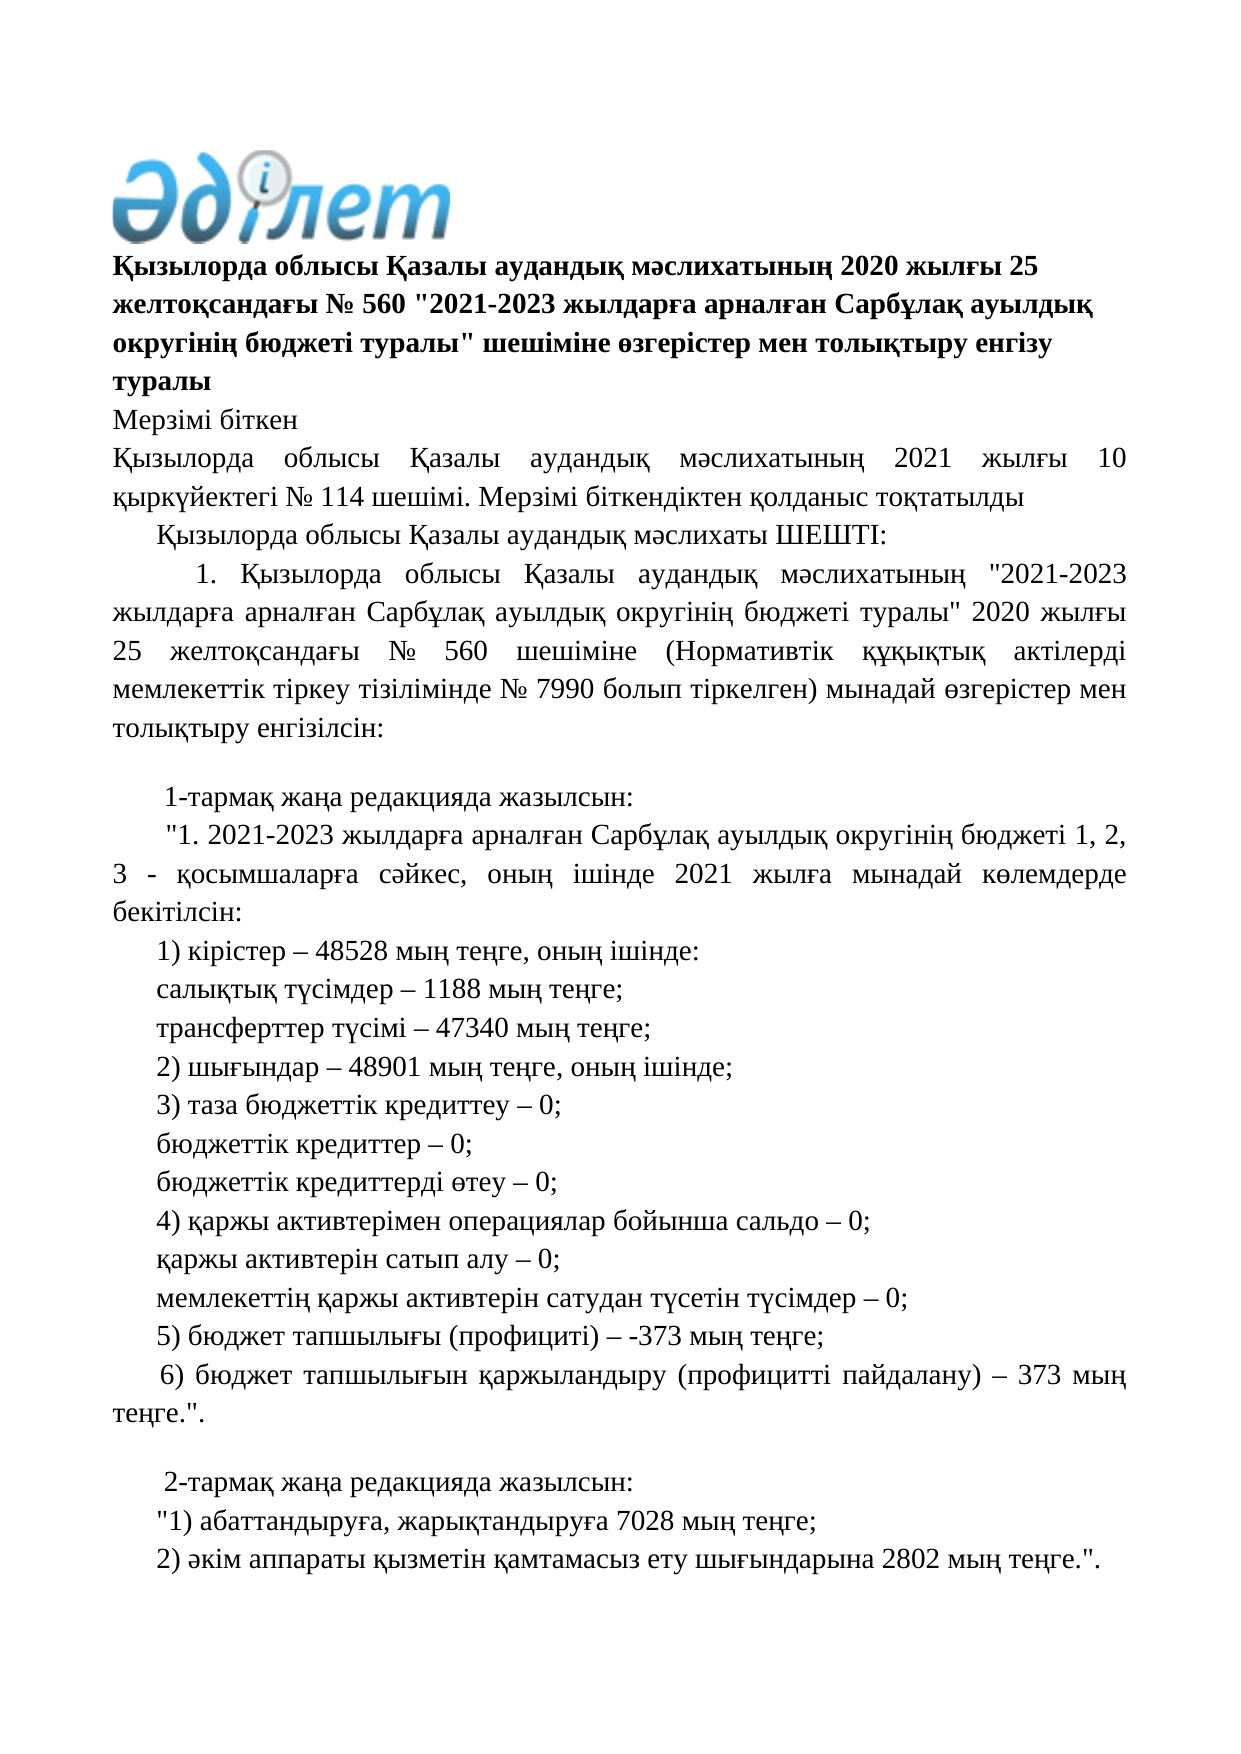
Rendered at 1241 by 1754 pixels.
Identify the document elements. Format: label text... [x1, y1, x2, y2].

text Мерзімі біткен [112, 402, 1128, 435]
text "1) абаттандыруға, жарықтандыруға 7028 мың теңге; [112, 1503, 1128, 1536]
text қаржы активтерін сатып алу – 0; [112, 1241, 1128, 1275]
text 1) кірістер – 48528 мың теңге, оның ішінде: [112, 933, 1128, 967]
text 1. Қызылорда облысы Қазалы аудандық мәслихатының "2021-2023 жылдарға арналған Сарбұлақ ауылдық округінің бюджеті туралы" 2020 жылғы 25 желтоқсандағы № 560 шешіміне (Нормативтік құқықтық актілерді мемлекеттік тіркеу тізілімінде № 7990 болып тіркелген) мынадай өзгерістер мен толықтыру енгізілсін: [112, 556, 1128, 744]
text мемлекеттің қаржы активтерін сатудан түсетін түсімдер – 0; [112, 1280, 1128, 1313]
text Қызылорда облысы Қазалы аудандық мәслихатының 2020 жылғы 25 желтоқсандағы № 560 "2021-2023 жылдарға арналған Сарбұлақ ауылдық округінің бюджеті туралы" шешіміне өзгерістер мен толықтыру енгізу туралы [112, 248, 1128, 397]
text 2) әкім аппараты қызметін қамтамасыз ету шығындарына 2802 мың теңге.". [112, 1541, 1128, 1575]
text 3) таза бюджеттік кредиттеу – 0; [112, 1087, 1128, 1121]
text салықтық түсімдер – 1188 мың теңге; [112, 972, 1128, 1005]
text Қызылорда облысы Қазалы аудандық мәслихаты ШЕШТІ: [112, 517, 1128, 551]
picture [112, 150, 451, 244]
text "1. 2021-2023 жылдарға арналған Сарбұлақ ауылдық округінің бюджеті 1, 2, 3 - қосымшаларға сәйкес, оның ішінде 2021 жылға мынадай көлемдерде бекітілсін: [112, 817, 1128, 928]
text 1-тармақ жаңа редакцияда жазылсын: [112, 779, 1128, 812]
text 2-тармақ жаңа редакцияда жазылсын: [112, 1464, 1128, 1498]
text 6) бюджет тапшылығын қаржыландыру (профицитті пайдалану) – 373 мың теңге.". [112, 1357, 1128, 1429]
text трансферттер түсімі – 47340 мың теңге; [112, 1010, 1128, 1044]
text 4) қаржы активтерімен операциялар бойынша сальдо – 0; [112, 1203, 1128, 1236]
text бюджеттік кредиттер – 0; [112, 1126, 1128, 1159]
text 2) шығындар – 48901 мың теңге, оның ішінде; [112, 1049, 1128, 1082]
text Қызылорда облысы Қазалы аудандық мәслихатының 2021 жылғы 10 қыркүйектегі № 114 шешімі. Мерзімі біткендіктен қолданыс тоқтатылды [112, 440, 1128, 512]
text бюджеттік кредиттерді өтеу – 0; [112, 1164, 1128, 1198]
text 5) бюджет тапшылығы (профициті) – -373 мың теңге; [112, 1318, 1128, 1352]
